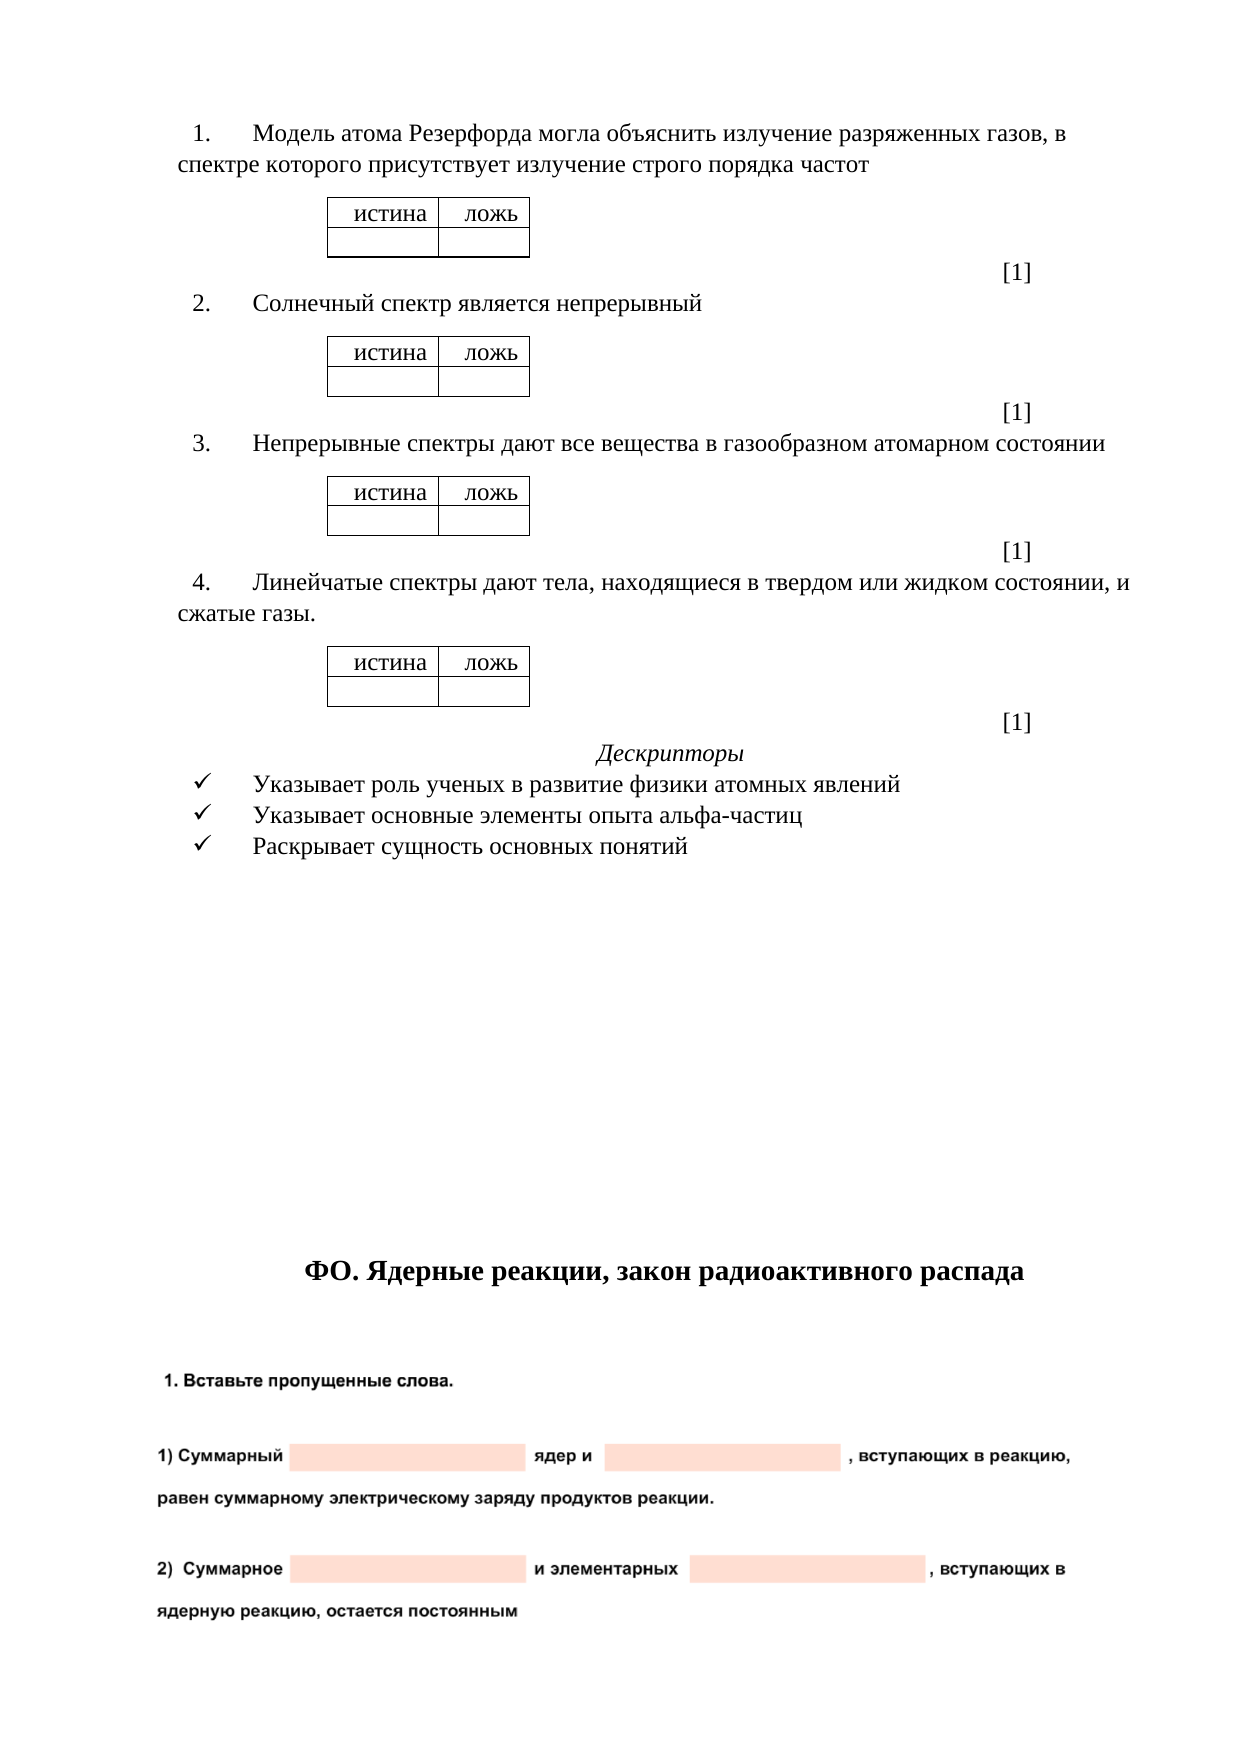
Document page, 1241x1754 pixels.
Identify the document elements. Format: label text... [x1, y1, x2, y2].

table_header ложь [439, 647, 529, 676]
table_header истина [328, 198, 438, 227]
list Непрерывные спектры дают все вещества в газообразном атомарном состоянии [177, 428, 1152, 457]
picture [130, 1359, 1092, 1623]
list [1] [192, 397, 1152, 426]
table_cell [328, 367, 438, 396]
list Дескрипторы [177, 738, 1152, 766]
list Линейчатые спектры дают тела, находящиеся в твердом или жидком состоянии, и сжатые газы. [177, 567, 1152, 627]
table_header истина [328, 647, 438, 676]
table_cell [439, 506, 529, 535]
table_header ложь [439, 337, 529, 366]
list Указывает роль ученых в развитие физики атомных явлений [177, 769, 1152, 797]
table_cell [439, 367, 529, 396]
table_cell [328, 228, 438, 256]
table_cell [328, 506, 438, 535]
table_cell [439, 677, 529, 706]
list [1] [192, 257, 1152, 286]
table_header ложь [439, 477, 529, 505]
list [1] [177, 707, 1152, 735]
list Солнечный спектр является непрерывный [177, 288, 1152, 317]
text ФО. Ядерные реакции, закон радиоактивного распада [177, 1253, 1152, 1287]
table_header ложь [439, 198, 529, 227]
list Указывает основные элементы опыта альфа-частиц [177, 800, 1152, 828]
list [1] [192, 536, 1152, 565]
table_header истина [328, 337, 438, 366]
list Модель атома Резерфорда могла объяснить излучение разряженных газов, в спектре которого присутствует излучение строго порядка частот [177, 118, 1152, 178]
table_header истина [328, 477, 438, 505]
list Раскрывает сущность основных понятий [177, 831, 1152, 859]
table_cell [328, 677, 438, 706]
table_cell [439, 228, 529, 256]
